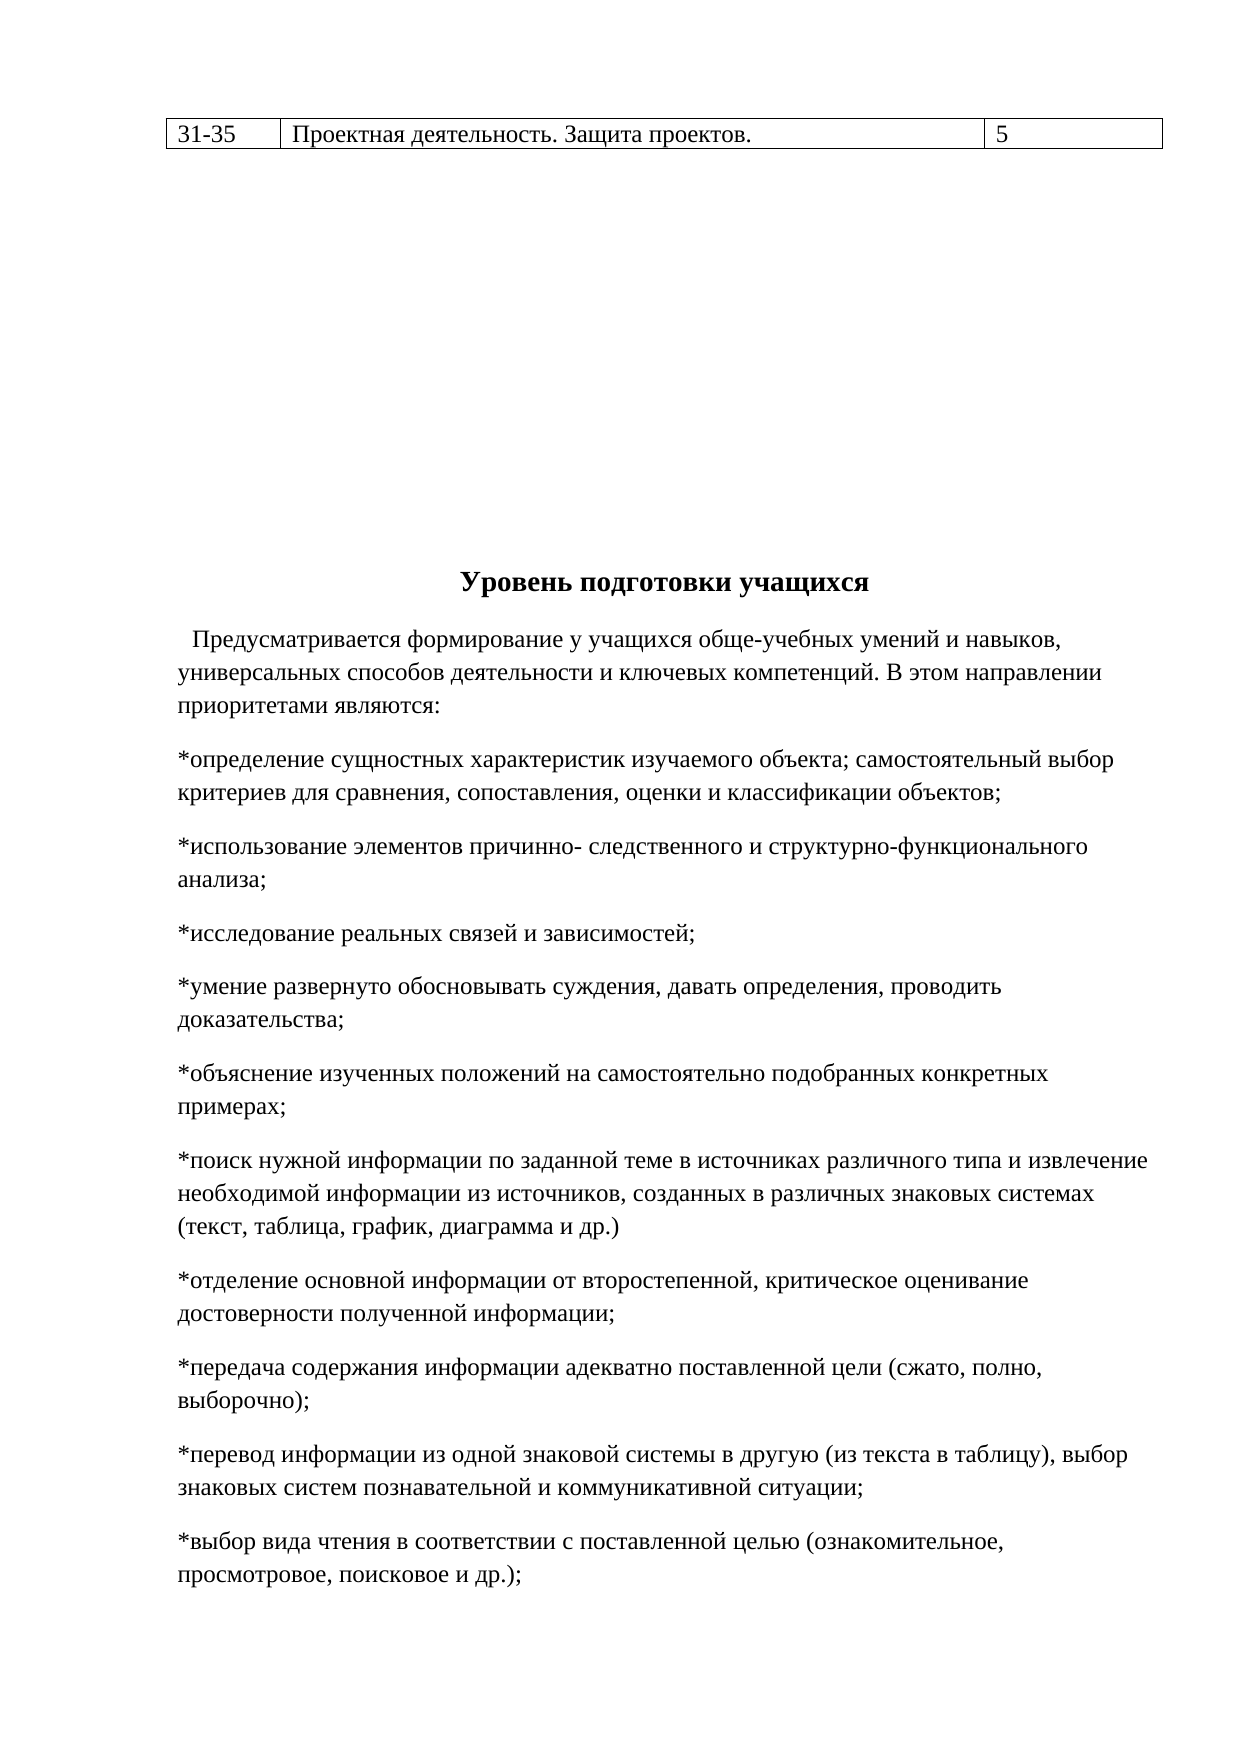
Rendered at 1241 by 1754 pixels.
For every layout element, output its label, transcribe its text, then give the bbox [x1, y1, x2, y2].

text Предусматривается формирование у учащихся обще-учебных умений и навыков, универсальных способов деятельности и ключевых компетенций. В этом направлении приоритетами являются: [177, 624, 1152, 719]
text *перевод информации из одной знаковой системы в другую (из текста в таблицу), выбор знаковых систем познавательной и коммуникативной ситуации; [177, 1439, 1152, 1501]
text *поиск нужной информации по заданной теме в источниках различного типа и извлечение необходимой информации из источников, созданных в различных знаковых системах (текст, таблица, график, диаграмма и др.) [177, 1145, 1152, 1240]
text *умение развернуто обосновывать суждения, давать определения, проводить доказательства; [177, 971, 1152, 1033]
text *передача содержания информации адекватно поставленной цели (сжато, полно, выборочно); [177, 1352, 1152, 1414]
text *исследование реальных связей и зависимостей; [177, 918, 1152, 946]
text *объяснение изученных положений на самостоятельно подобранных конкретных примерах; [177, 1058, 1152, 1120]
text *выбор вида чтения в соответствии с поставленной целью (ознакомительное, просмотровое, поисковое и др.); [177, 1526, 1152, 1587]
table_cell Проектная деятельность. Защита проектов. [281, 119, 984, 148]
text *использование элементов причинно- следственного и структурно-функционального анализа; [177, 831, 1152, 892]
text *определение сущностных характеристик изучаемого объекта; самостоятельный выбор критериев для сравнения, сопоставления, оценки и классификации объектов; [177, 744, 1152, 806]
text Уровень подготовки учащихся [177, 564, 1152, 598]
table_cell 31-35 [167, 119, 280, 148]
table_cell 5 [985, 119, 1162, 148]
text *отделение основной информации от второстепенной, критическое оценивание достоверности полученной информации; [177, 1265, 1152, 1327]
